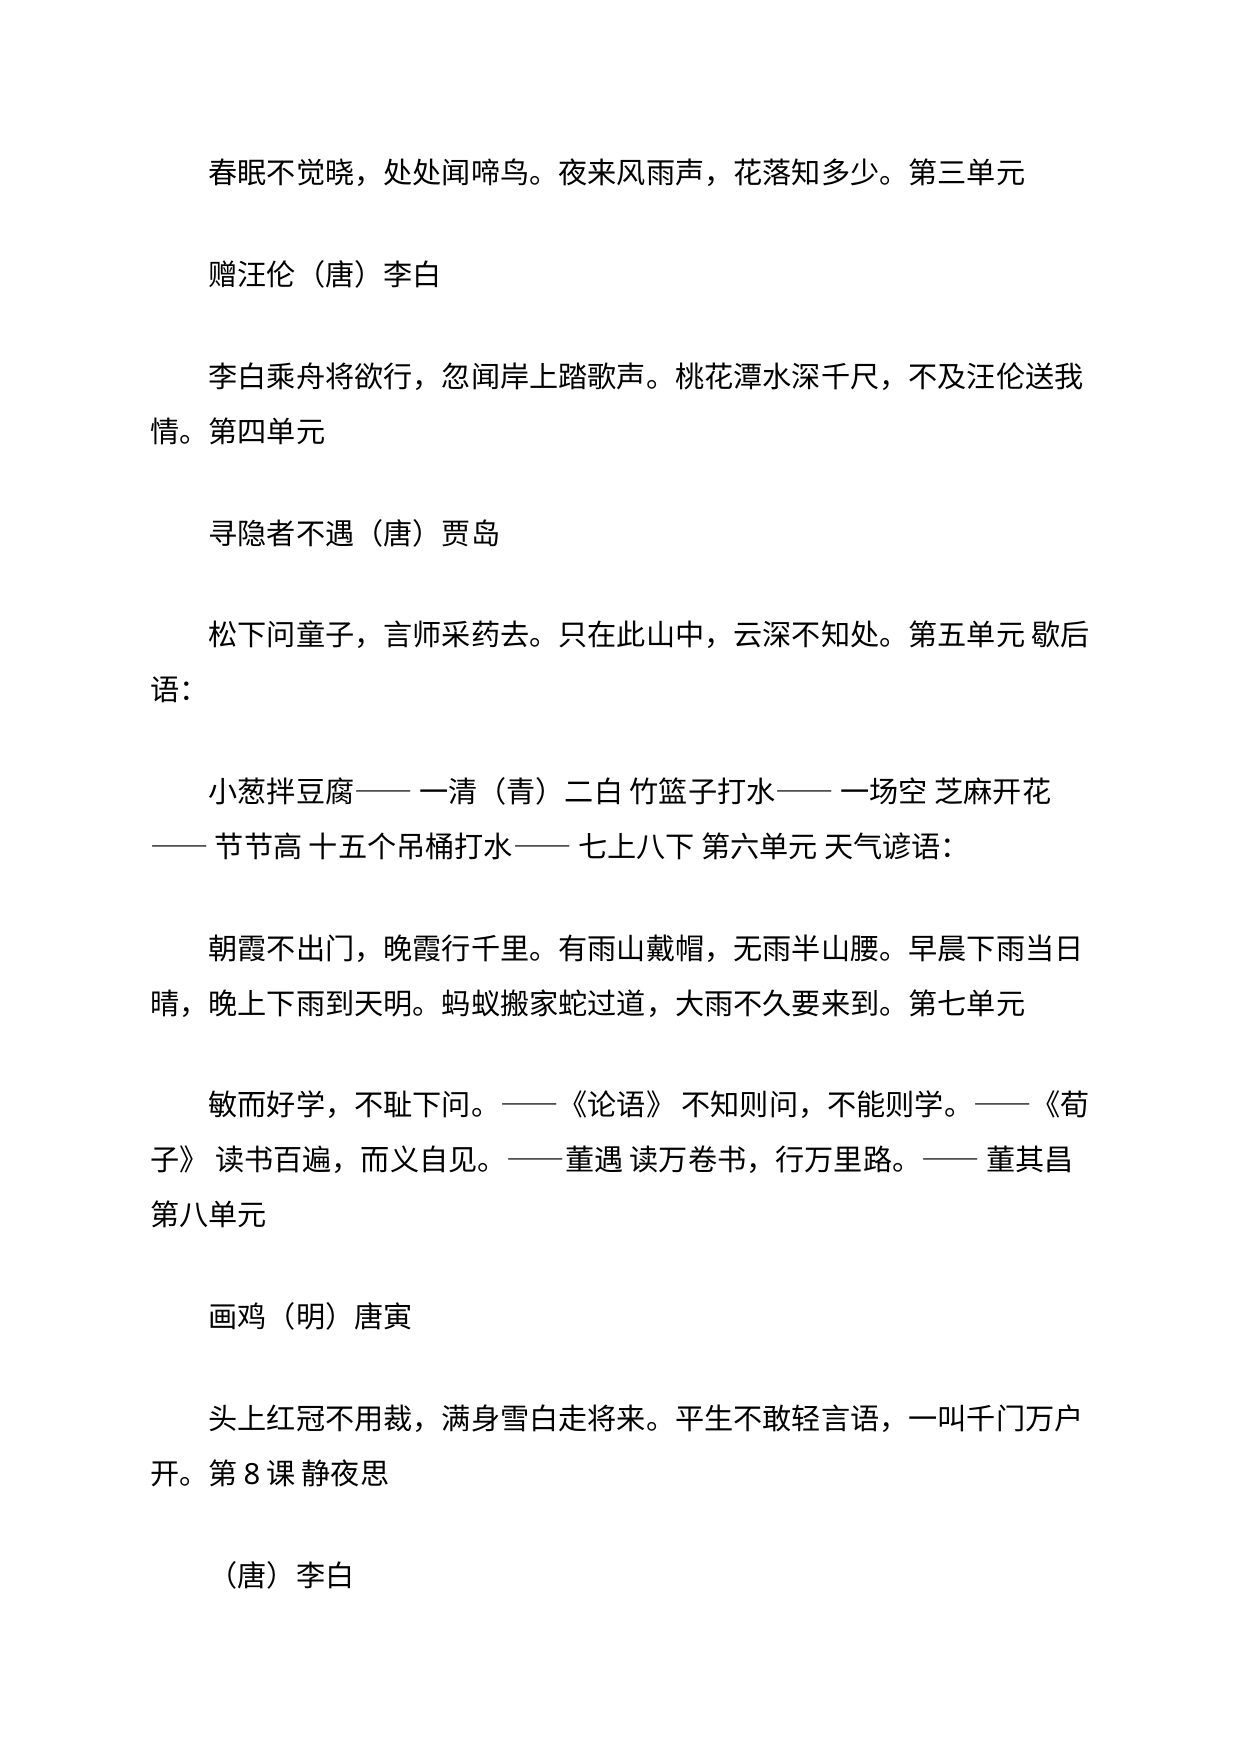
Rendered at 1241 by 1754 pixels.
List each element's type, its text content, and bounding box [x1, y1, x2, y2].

text 敏而好学，不耻下问。——《论语》 不知则问，不能则学。——《荀子》 读书百遍，而义自见。——董遇 读万卷书，行万里路。—— 董其昌 第八单元 [150, 1082, 1090, 1234]
text （唐）李白 [150, 1552, 1090, 1594]
text 寻隐者不遇（唐）贾岛 [150, 510, 1090, 552]
text 朝霞不出门，晚霞行千里。有雨山戴帽，无雨半山腰。早晨下雨当日晴，晚上下雨到天明。蚂蚁搬家蛇过道，大雨不久要来到。第七单元 [150, 925, 1090, 1022]
text 头上红冠不用裁，满身雪白走将来。平生不敢轻言语，一叫千门万户开。第8课 静夜思 [150, 1395, 1090, 1493]
text 春眠不觉晓，处处闻啼鸟。夜来风雨声，花落知多少。第三单元 [150, 150, 1090, 192]
text 李白乘舟将欲行，忽闻岸上踏歌声。桃花潭水深千尺，不及汪伦送我情。第四单元 [150, 353, 1090, 451]
text 画鸡（明）唐寅 [150, 1293, 1090, 1336]
text 小葱拌豆腐—— 一清（青）二白 竹篮子打水—— 一场空 芝麻开花—— 节节高 十五个吊桶打水—— 七上八下 第六单元 天气谚语： [150, 769, 1090, 866]
text 赠汪伦（唐）李白 [150, 252, 1090, 294]
text 松下问童子，言师采药去。只在此山中，云深不知处。第五单元 歇后语： [150, 612, 1090, 709]
